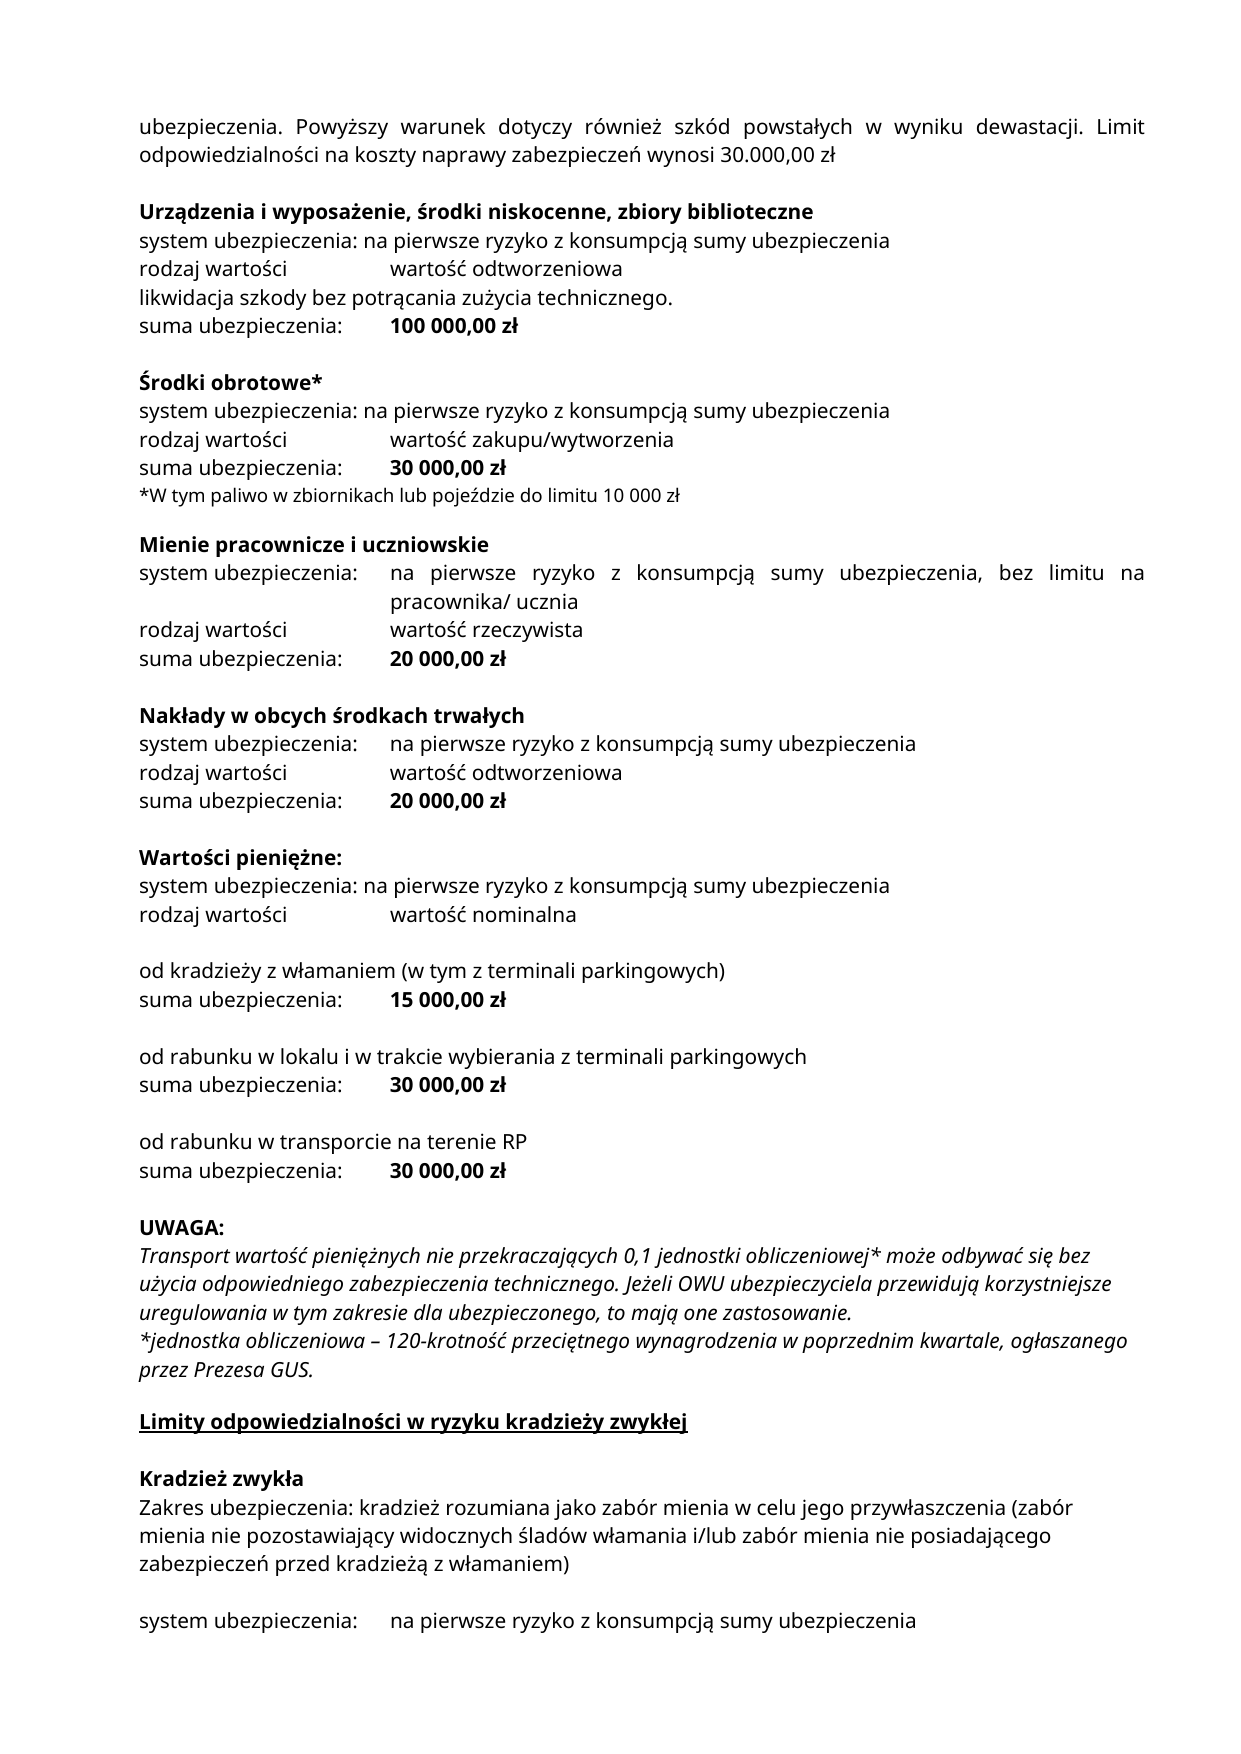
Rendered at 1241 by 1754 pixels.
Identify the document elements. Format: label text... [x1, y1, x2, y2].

text *jednostka obliczeniowa – 120-krotność przeciętnego wynagrodzenia w poprzednim kwartale, ogłaszanego przez Prezesa GUS. [139, 1326, 1146, 1383]
text Mienie pracownicze i uczniowskie [139, 530, 1146, 558]
text *W tym paliwo w zbiornikach lub pojeździe do limitu 10 000 zł [94, 482, 1146, 507]
text suma ubezpieczenia: 30 000,00 zł [139, 1156, 1146, 1184]
text UWAGA: [94, 1213, 1146, 1241]
text system ubezpieczenia: na pierwsze ryzyko z konsumpcją sumy ubezpieczenia, bez limitu na pracownika/ ucznia [139, 558, 1146, 615]
text rodzaj wartości wartość odtworzeniowa [139, 758, 1146, 786]
text Urządzenia i wyposażenie, środki niskocenne, zbiory biblioteczne [139, 197, 1146, 226]
text suma ubezpieczenia: 30 000,00 zł [139, 1070, 1146, 1099]
text Wartości pieniężne: [139, 843, 1146, 871]
text od rabunku w lokalu i w trakcie wybierania z terminali parkingowych [139, 1042, 1146, 1070]
text system ubezpieczenia: na pierwsze ryzyko z konsumpcją sumy ubezpieczenia [139, 1606, 1146, 1635]
text likwidacja szkody bez potrącania zużycia technicznego. [139, 283, 1146, 311]
text rodzaj wartości wartość nominalna [139, 900, 1146, 928]
text suma ubezpieczenia: 15 000,00 zł [139, 985, 1146, 1013]
text suma ubezpieczenia: 100 000,00 zł [139, 311, 1146, 340]
text od rabunku w transporcie na terenie RP [139, 1127, 1146, 1156]
text suma ubezpieczenia: 20 000,00 zł [139, 786, 1146, 814]
text Zakres ubezpieczenia: kradzież rozumiana jako zabór mienia w celu jego przywłaszczenia (zabór mienia nie pozostawiający widocznych śladów włamania i/lub zabór mienia nie posiadającego zabezpieczeń przed kradzieżą z włamaniem) [139, 1493, 1146, 1578]
text Środki obrotowe* [139, 368, 1146, 397]
text rodzaj wartości wartość rzeczywista [139, 615, 1146, 644]
text rodzaj wartości wartość odtworzeniowa [139, 254, 1146, 283]
text Limity odpowiedzialności w ryzyku kradzieży zwykłej [94, 1407, 1146, 1436]
text system ubezpieczenia: na pierwsze ryzyko z konsumpcją sumy ubezpieczenia [139, 226, 1146, 254]
text suma ubezpieczenia: 30 000,00 zł [139, 453, 1146, 482]
text system ubezpieczenia: na pierwsze ryzyko z konsumpcją sumy ubezpieczenia [139, 729, 1146, 758]
text suma ubezpieczenia: 20 000,00 zł [139, 644, 1146, 672]
text Kradzież zwykła [94, 1464, 1146, 1493]
text Nakłady w obcych środkach trwałych [139, 701, 1146, 729]
text od kradzieży z włamaniem (w tym z terminali parkingowych) [139, 957, 1146, 985]
text system ubezpieczenia: na pierwsze ryzyko z konsumpcją sumy ubezpieczenia [139, 871, 1146, 900]
text rodzaj wartości wartość zakupu/wytworzenia [139, 425, 1146, 453]
text system ubezpieczenia: na pierwsze ryzyko z konsumpcją sumy ubezpieczenia [139, 397, 1146, 425]
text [139, 112, 1146, 169]
text Transport wartość pieniężnych nie przekraczających 0,1 jednostki obliczeniowej* może odbywać się bez użycia odpowiedniego zabezpieczenia technicznego. Jeżeli OWU ubezpieczyciela przewidują korzystniejsze uregulowania w tym zakresie dla ubezpieczonego, to mają one zastosowanie. [139, 1241, 1146, 1326]
